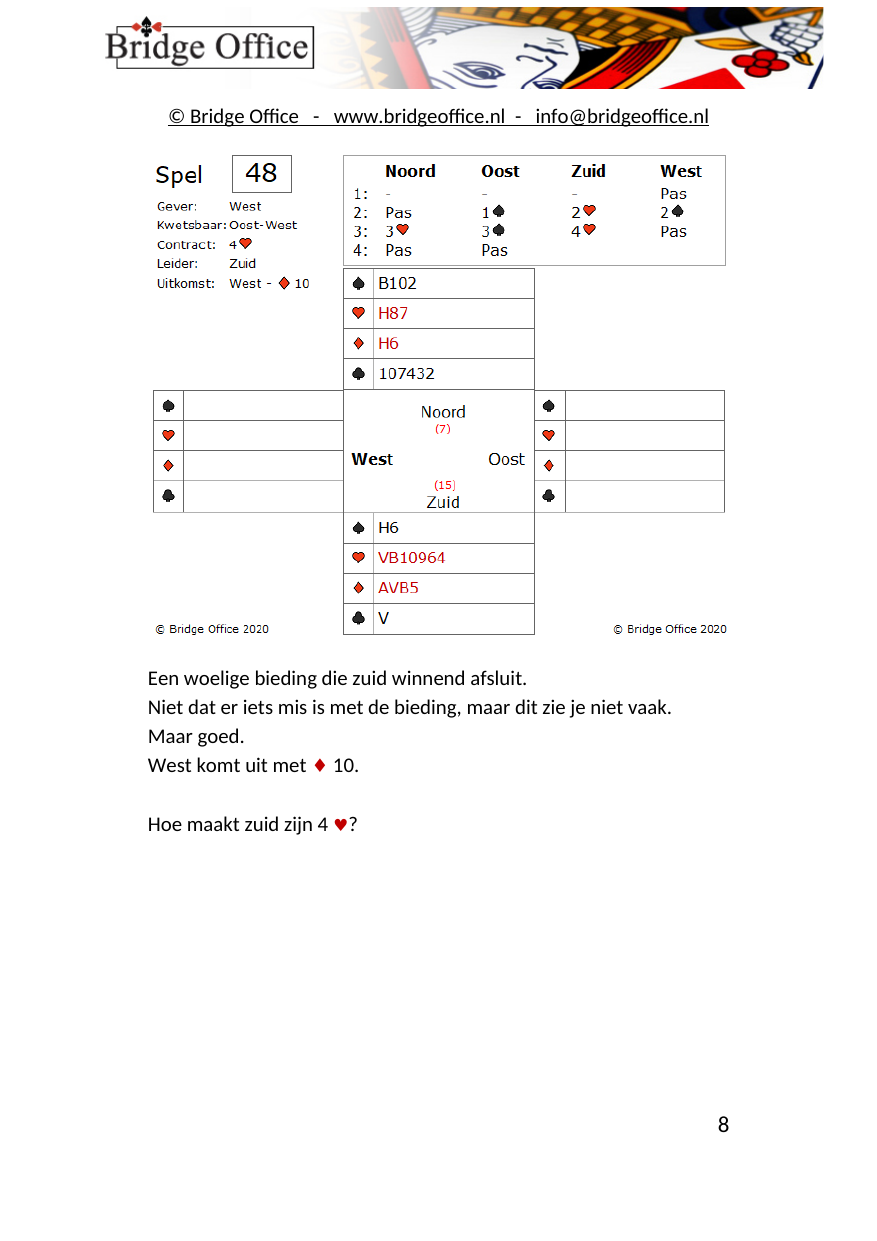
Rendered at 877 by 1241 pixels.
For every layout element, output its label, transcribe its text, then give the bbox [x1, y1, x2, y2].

picture [147, 147, 730, 640]
text West komt uit met ♦ 10. [148, 752, 729, 778]
text Hoe maakt zuid zijn 4 ♥? [148, 811, 729, 836]
text Niet dat er iets mis is met de bieding, maar dit zie je niet vaak. [148, 694, 729, 719]
picture [78, 7, 824, 89]
text Een woelige bieding die zuid winnend afsluit. [148, 665, 729, 690]
text Maar goed. [148, 723, 729, 749]
